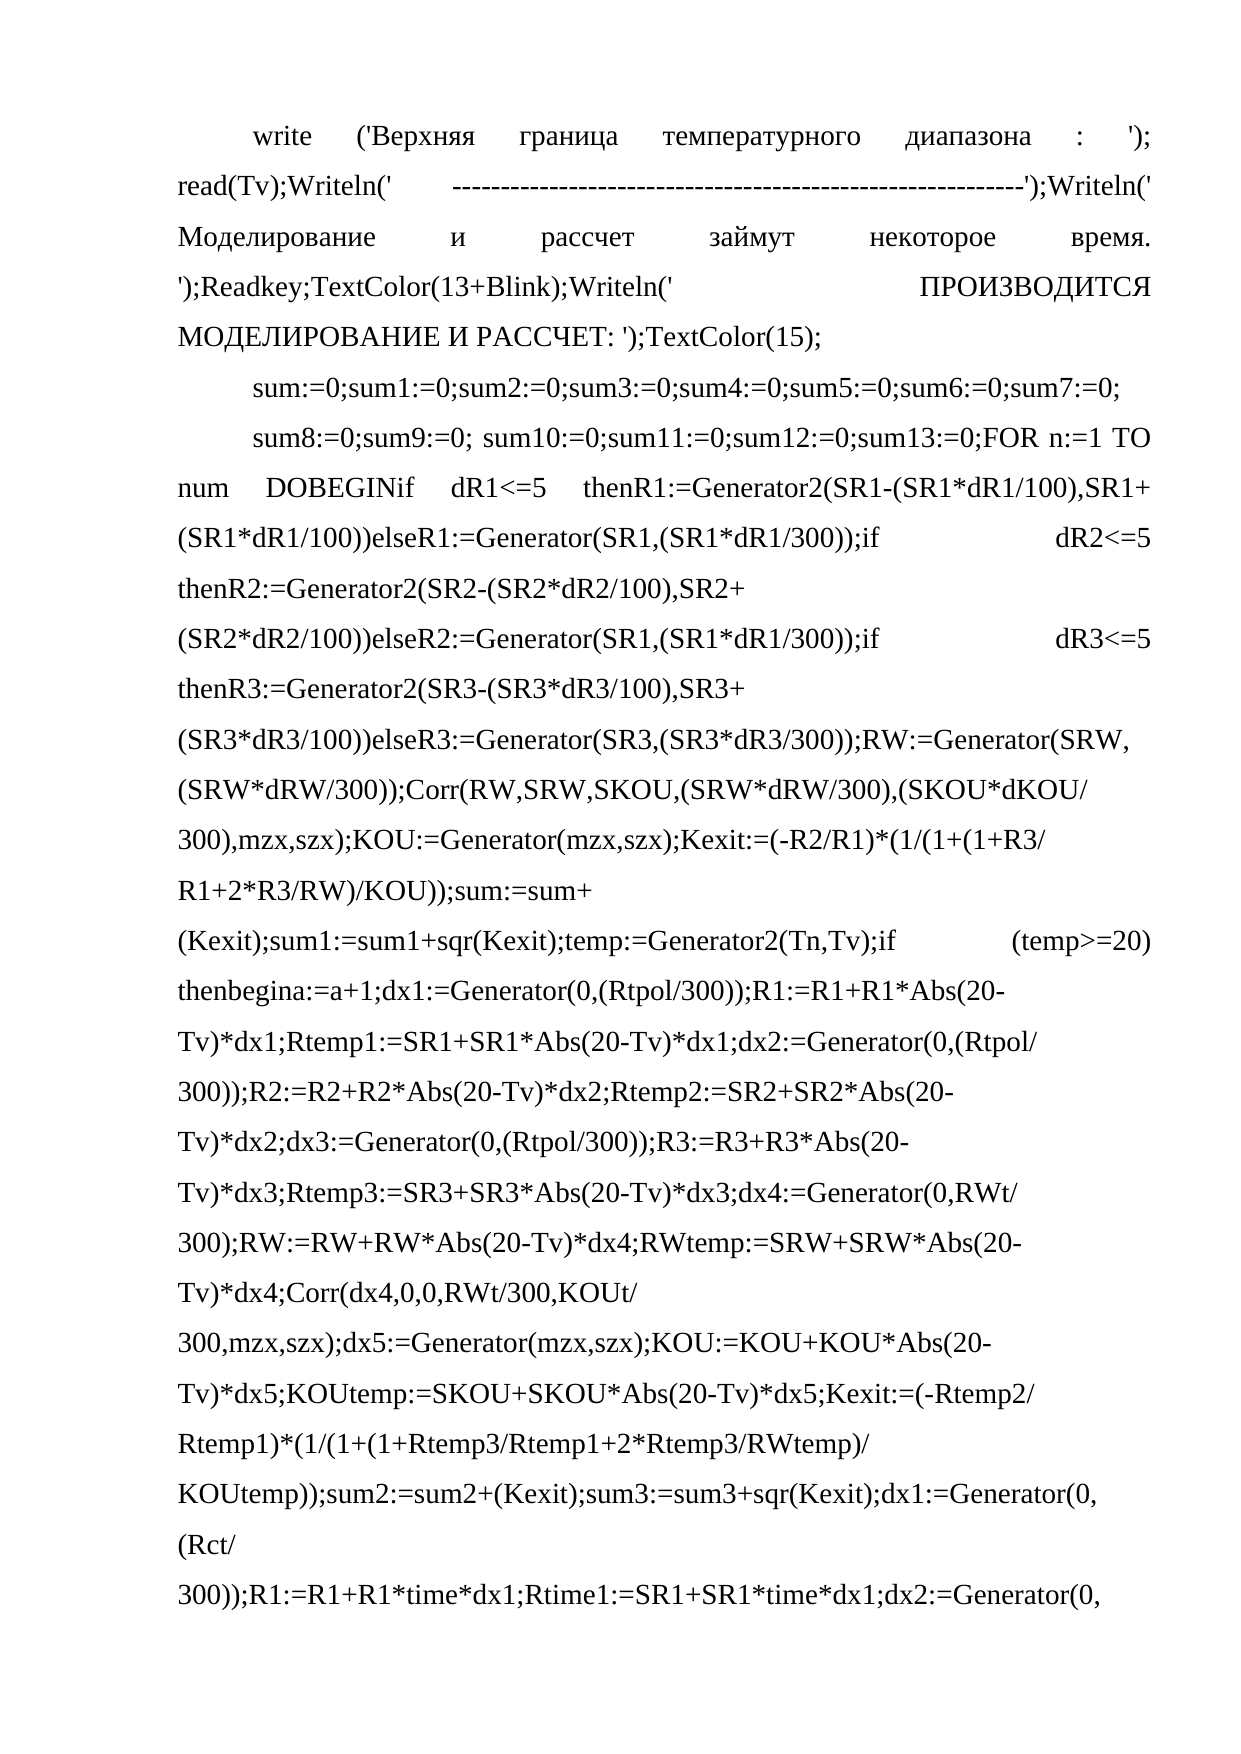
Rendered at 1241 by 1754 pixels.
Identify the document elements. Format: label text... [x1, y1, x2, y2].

text sum:=0;sum1:=0;sum2:=0;sum3:=0;sum4:=0;sum5:=0;sum6:=0;sum7:=0; [177, 370, 1152, 403]
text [177, 420, 1152, 1611]
text write ('Верхняя граница температурного диапазона : '); read(Tv);Writeln(' -----------------------------------------------------------');Writeln(' Моделирование и рассчет займут некоторое время. ');Readkey;TextColor(13+Blink);Writeln(' ПРОИЗВОДИТСЯ МОДЕЛИРОВАHИЕ И РАССЧЕТ: ');TextColor(15); [177, 118, 1152, 353]
